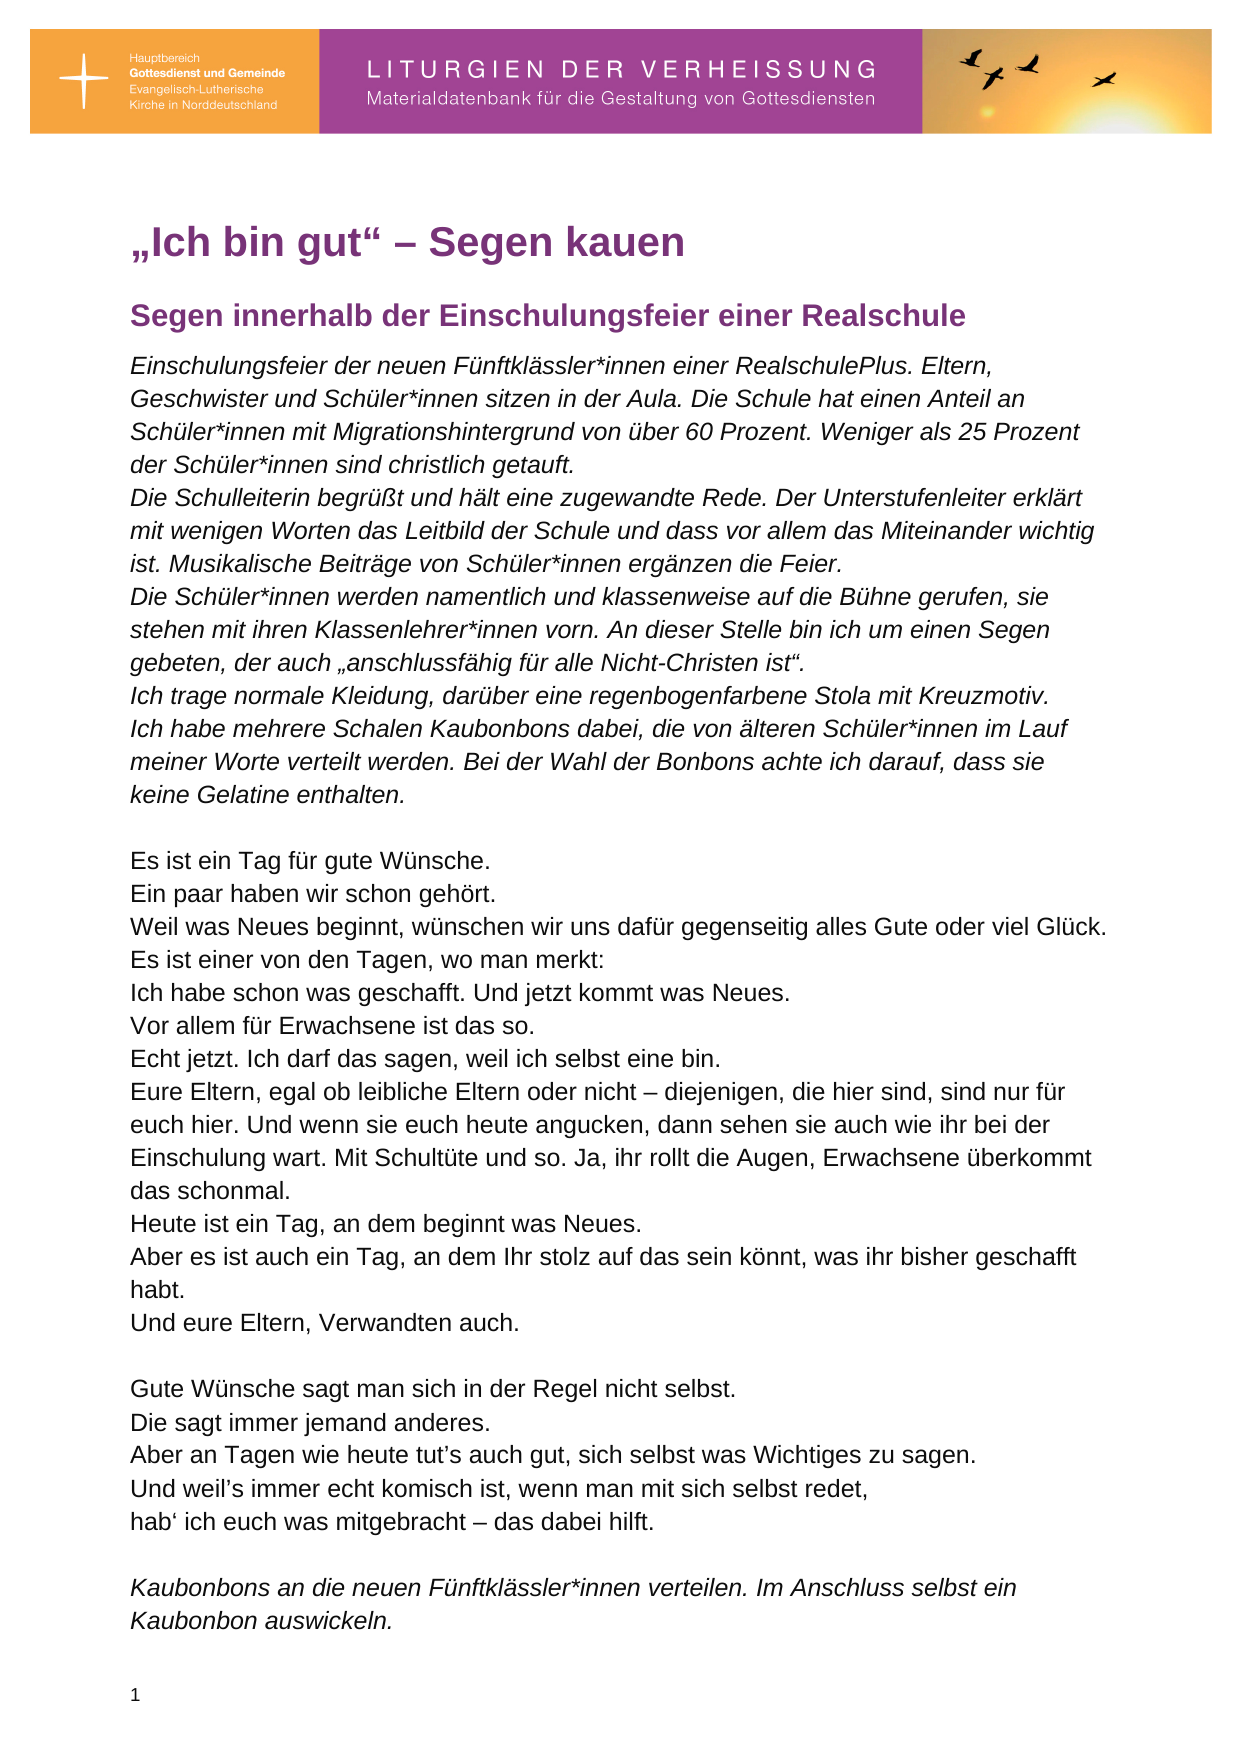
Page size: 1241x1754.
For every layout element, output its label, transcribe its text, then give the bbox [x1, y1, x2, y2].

text Segen innerhalb der Einschulungsfeier einer Realschule [130, 297, 1110, 333]
text Echt jetzt. Ich darf das sagen, weil ich selbst eine bin. [130, 1044, 1110, 1073]
text Einschulungsfeier der neuen Fünftklässler*innen einer RealschulePlus. Eltern, Geschwister und Schüler*innen sitzen in der Aula. Die Schule hat einen Anteil an Schüler*innen mit Migrationshintergrund von über 60 Prozent. Weniger als 25 Prozent der Schüler*innen sind christlich getauft. [130, 351, 1110, 479]
text Aber an Tagen wie heute tut’s auch gut, sich selbst was Wichtiges zu sagen. [130, 1441, 1110, 1469]
text hab‘ ich euch was mitgebracht – das dabei hilft. [130, 1507, 1110, 1535]
text Aber es ist auch ein Tag, an dem Ihr stolz auf das sein könnt, was ihr bisher geschafft habt. [130, 1242, 1110, 1304]
picture [0, 0, 1241, 163]
text „Ich bin gut“ – Segen kauen [130, 217, 1110, 265]
text Ich habe mehrere Schalen Kaubonbons dabei, die von älteren Schüler*innen im Lauf meiner Worte verteilt werden. Bei der Wahl der Bonbons achte ich darauf, dass sie keine Gelatine enthalten. [130, 714, 1110, 809]
text Ich trage normale Kleidung, darüber eine regenbogenfarbene Stola mit Kreuzmotiv. [130, 681, 1110, 710]
text Weil was Neues beginnt, wünschen wir uns dafür gegenseitig alles Gute oder viel Glück. [130, 912, 1110, 941]
text Eure Eltern, egal ob leibliche Eltern oder nicht – diejenigen, die hier sind, sind nur für euch hier. Und wenn sie euch heute angucken, dann sehen sie auch wie ihr bei der Einschulung wart. Mit Schultüte und so. Ja, ihr rollt die Augen, Erwachsene überkommt das schonmal. [130, 1077, 1110, 1205]
text Die Schüler*innen werden namentlich und klassenweise auf die Bühne gerufen, sie stehen mit ihren Klassenlehrer*innen vorn. An dieser Stelle bin ich um einen Segen gebeten, der auch „anschlussfähig für alle Nicht-Christen ist“. [130, 582, 1110, 677]
text Kaubonbons an die neuen Fünftklässler*innen verteilen. Im Anschluss selbst ein Kaubonbon auswickeln. [130, 1573, 1110, 1634]
text Und eure Eltern, Verwandten auch. [130, 1308, 1110, 1337]
text Es ist einer von den Tagen, wo man merkt: Ich habe schon was geschafft. Und jetzt kommt was Neues. [130, 945, 1110, 1007]
text Die sagt immer jemand anderes. [130, 1407, 1110, 1436]
text Und weil’s immer echt komisch ist, wenn man mit sich selbst redet, [130, 1473, 1110, 1502]
text Vor allem für Erwachsene ist das so. [130, 1011, 1110, 1040]
text Ein paar haben wir schon gehört. [130, 879, 1110, 908]
text Es ist ein Tag für gute Wünsche. [130, 846, 1110, 875]
text Heute ist ein Tag, an dem beginnt was Neues. [130, 1209, 1110, 1238]
text Die Schulleiterin begrüßt und hält eine zugewandte Rede. Der Unterstufenleiter erklärt mit wenigen Worten das Leitbild der Schule und dass vor allem das Miteinander wichtig ist. Musikalische Beiträge von Schüler*innen ergänzen die Feier. [130, 483, 1110, 578]
text Gute Wünsche sagt man sich in der Regel nicht selbst. [130, 1374, 1110, 1403]
